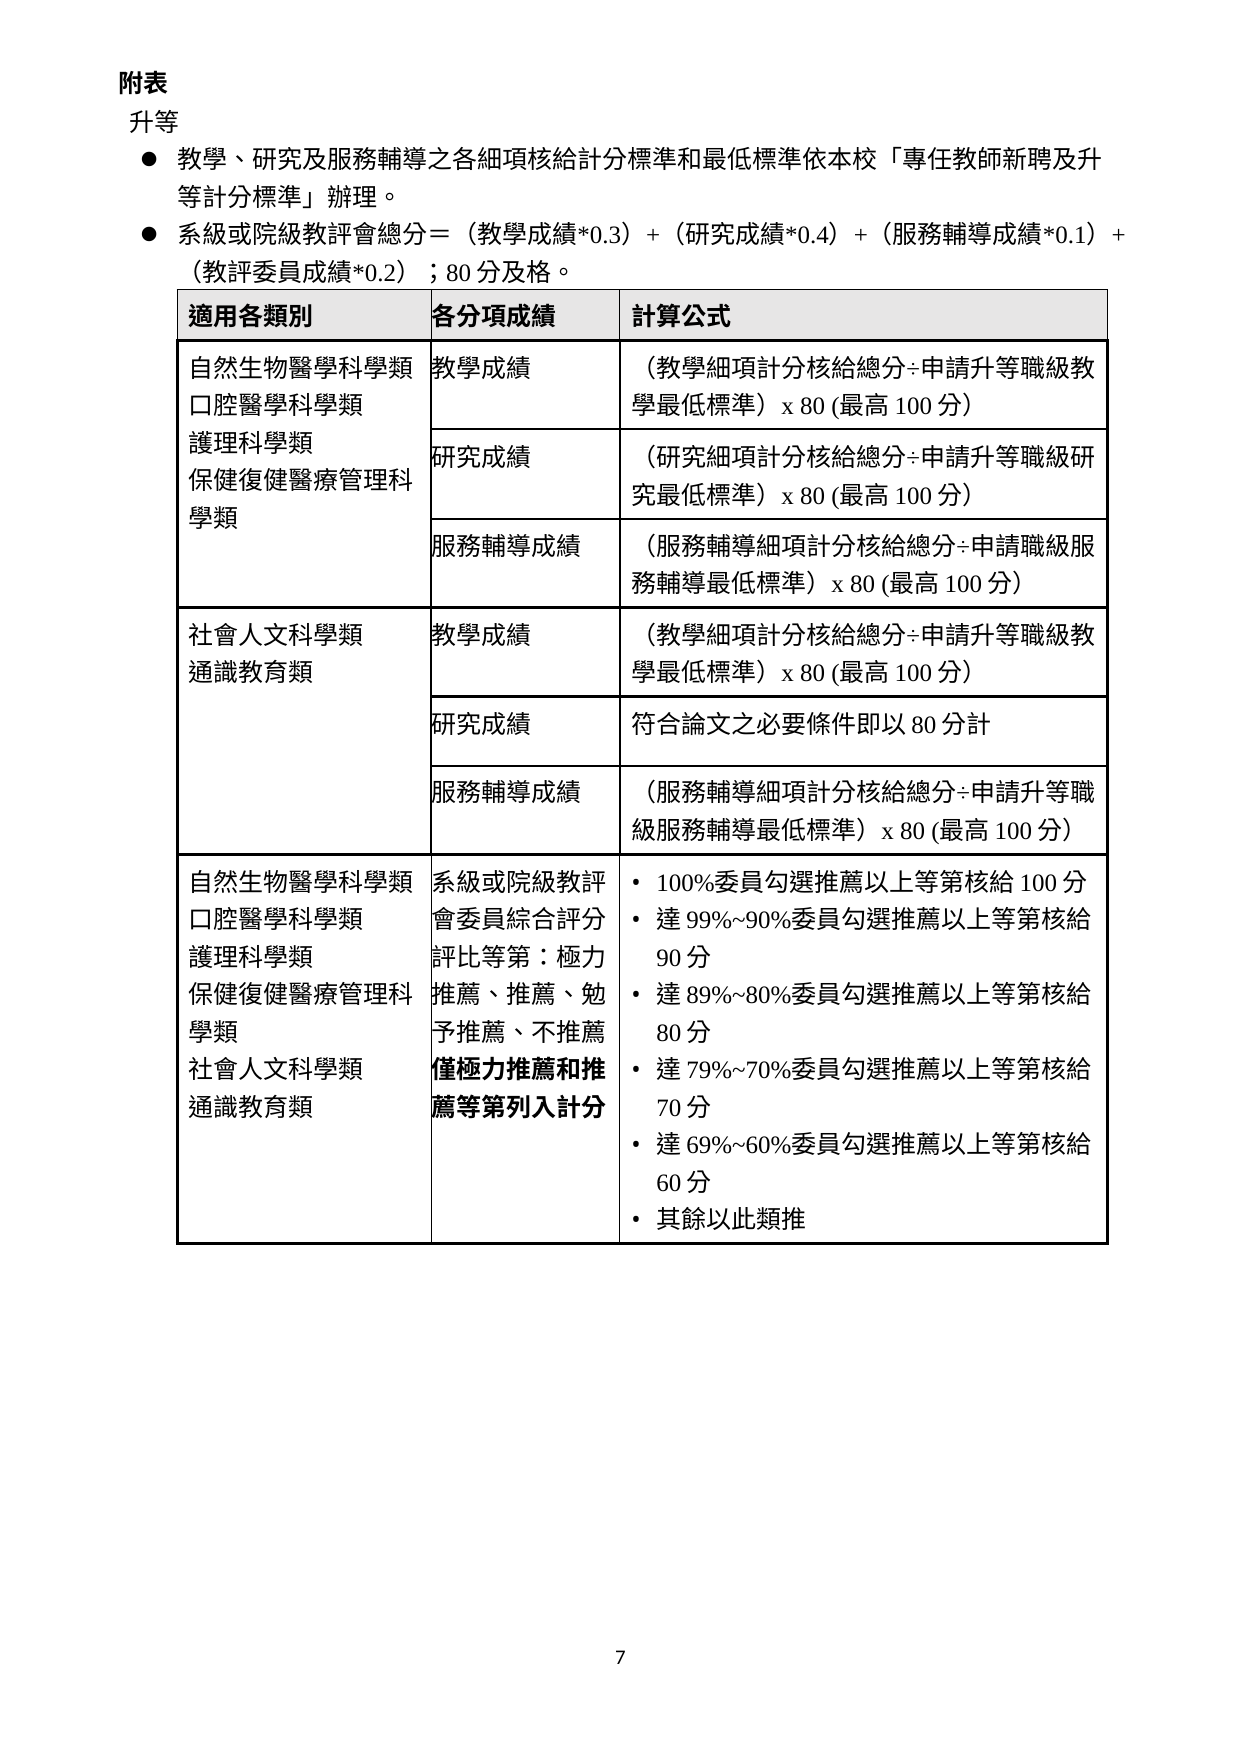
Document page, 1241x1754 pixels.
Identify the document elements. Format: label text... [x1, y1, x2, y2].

subtitle 附表 [118, 64, 1122, 102]
table_header 升等 教學、研究及服務輔導之各細項核給計分標準和最低標準依本校「專任教師新聘及升等計分標準」辦理。 系級或院級教評會總分＝（教學成績*0.3）+（研究成績*0.4）+（服務輔導成績*0.1）+（教評委員成績*0.2）；80分及格。 [118, 102, 1137, 1283]
